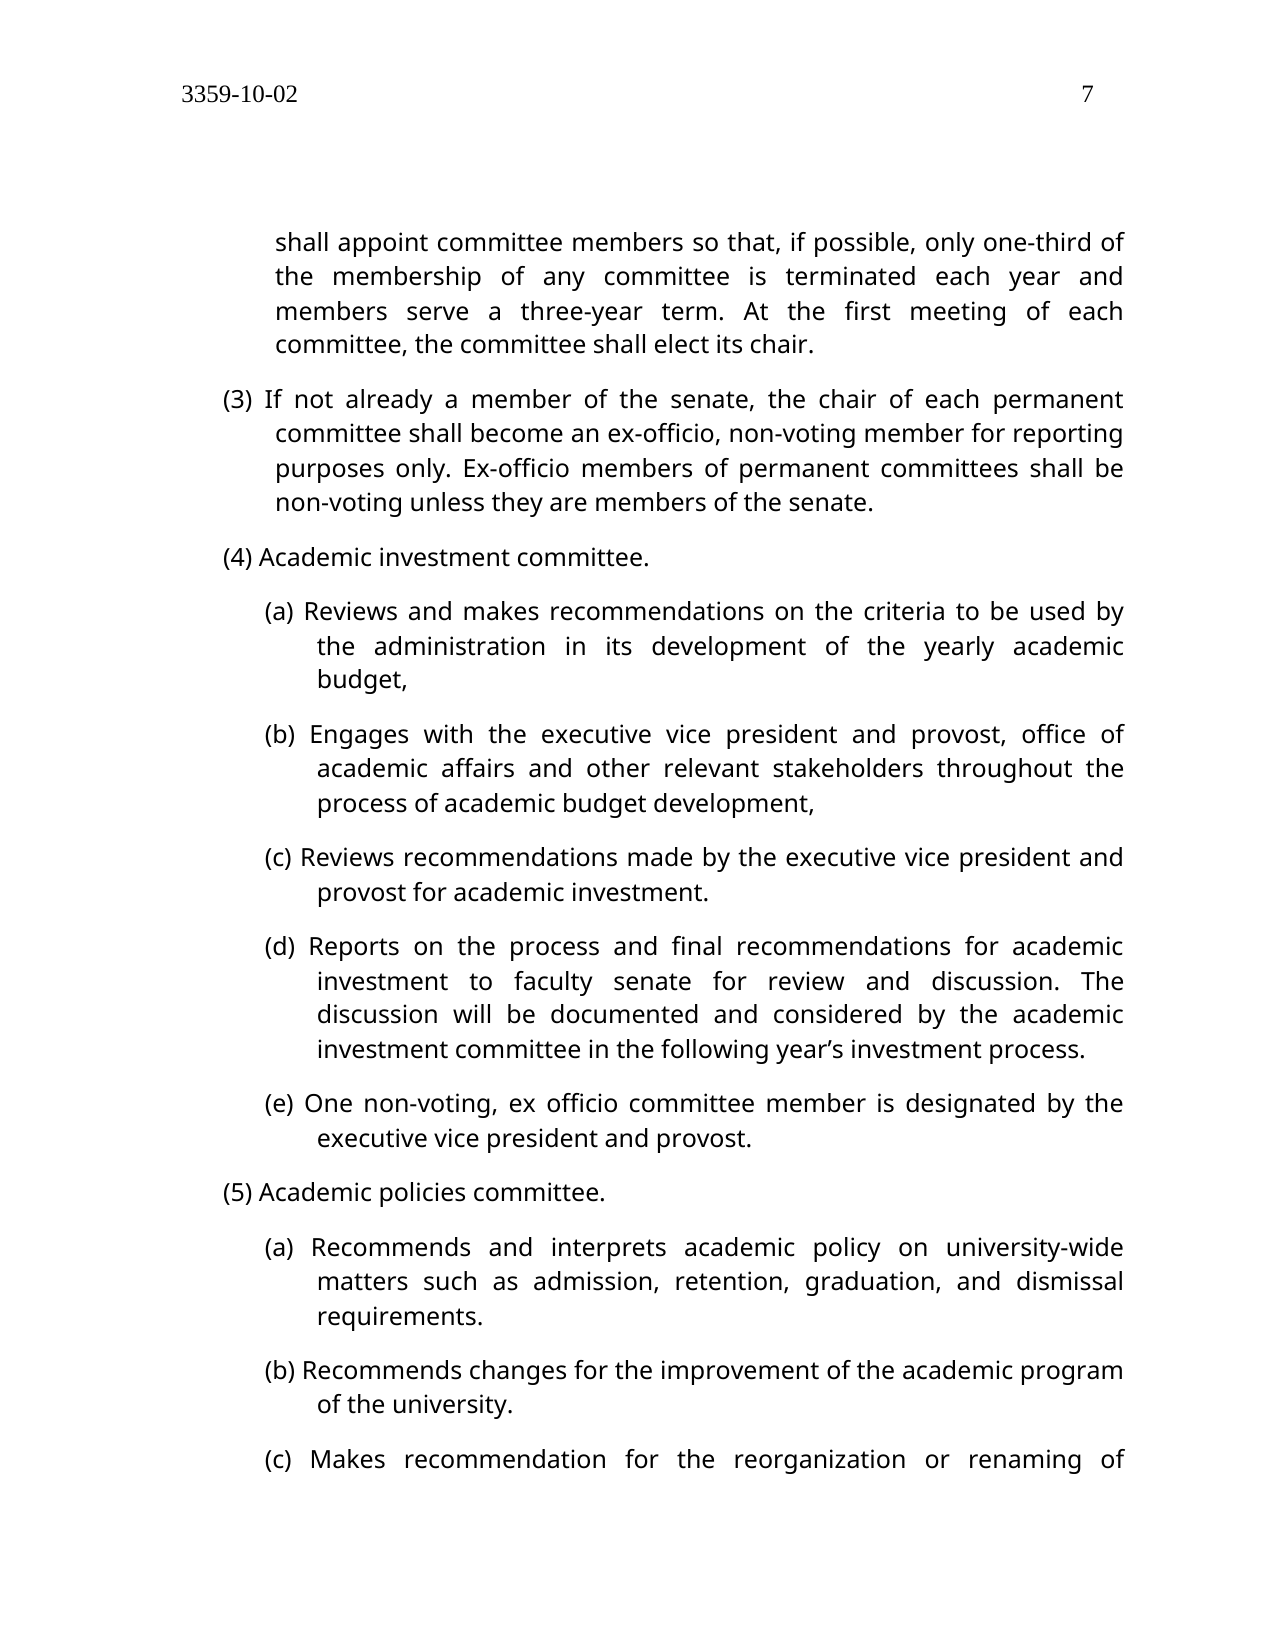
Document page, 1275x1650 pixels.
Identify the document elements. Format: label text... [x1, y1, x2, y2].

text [223, 225, 1125, 361]
text (a) Reviews and makes recommendations on the criteria to be used by the administration in its development of the yearly academic budget, [264, 594, 1125, 696]
text (b) Recommends changes for the improvement of the academic program of the university. [264, 1353, 1125, 1421]
text (5) Academic policies committee. [223, 1175, 1125, 1209]
text (a) Recommends and interprets academic policy on university-wide matters such as admission, retention, graduation, and dismissal requirements. [264, 1230, 1125, 1332]
text (b) Engages with the executive vice president and provost, office of academic affairs and other relevant stakeholders throughout the process of academic budget development, [264, 717, 1125, 819]
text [264, 1442, 1125, 1476]
text (c) Reviews recommendations made by the executive vice president and provost for academic investment. [264, 840, 1125, 908]
text (4) Academic investment committee. [223, 539, 1125, 573]
text (d) Reports on the process and final recommendations for academic investment to faculty senate for review and discussion. The discussion will be documented and considered by the academic investment committee in the following year’s investment process. [264, 929, 1125, 1065]
text (3) If not already a member of the senate, the chair of each permanent committee shall become an ex-officio, non-voting member for reporting purposes only. Ex-officio members of permanent committees shall be non-voting unless they are members of the senate. [223, 382, 1125, 518]
text (e) One non-voting, ex officio committee member is designated by the executive vice president and provost. [264, 1086, 1125, 1154]
